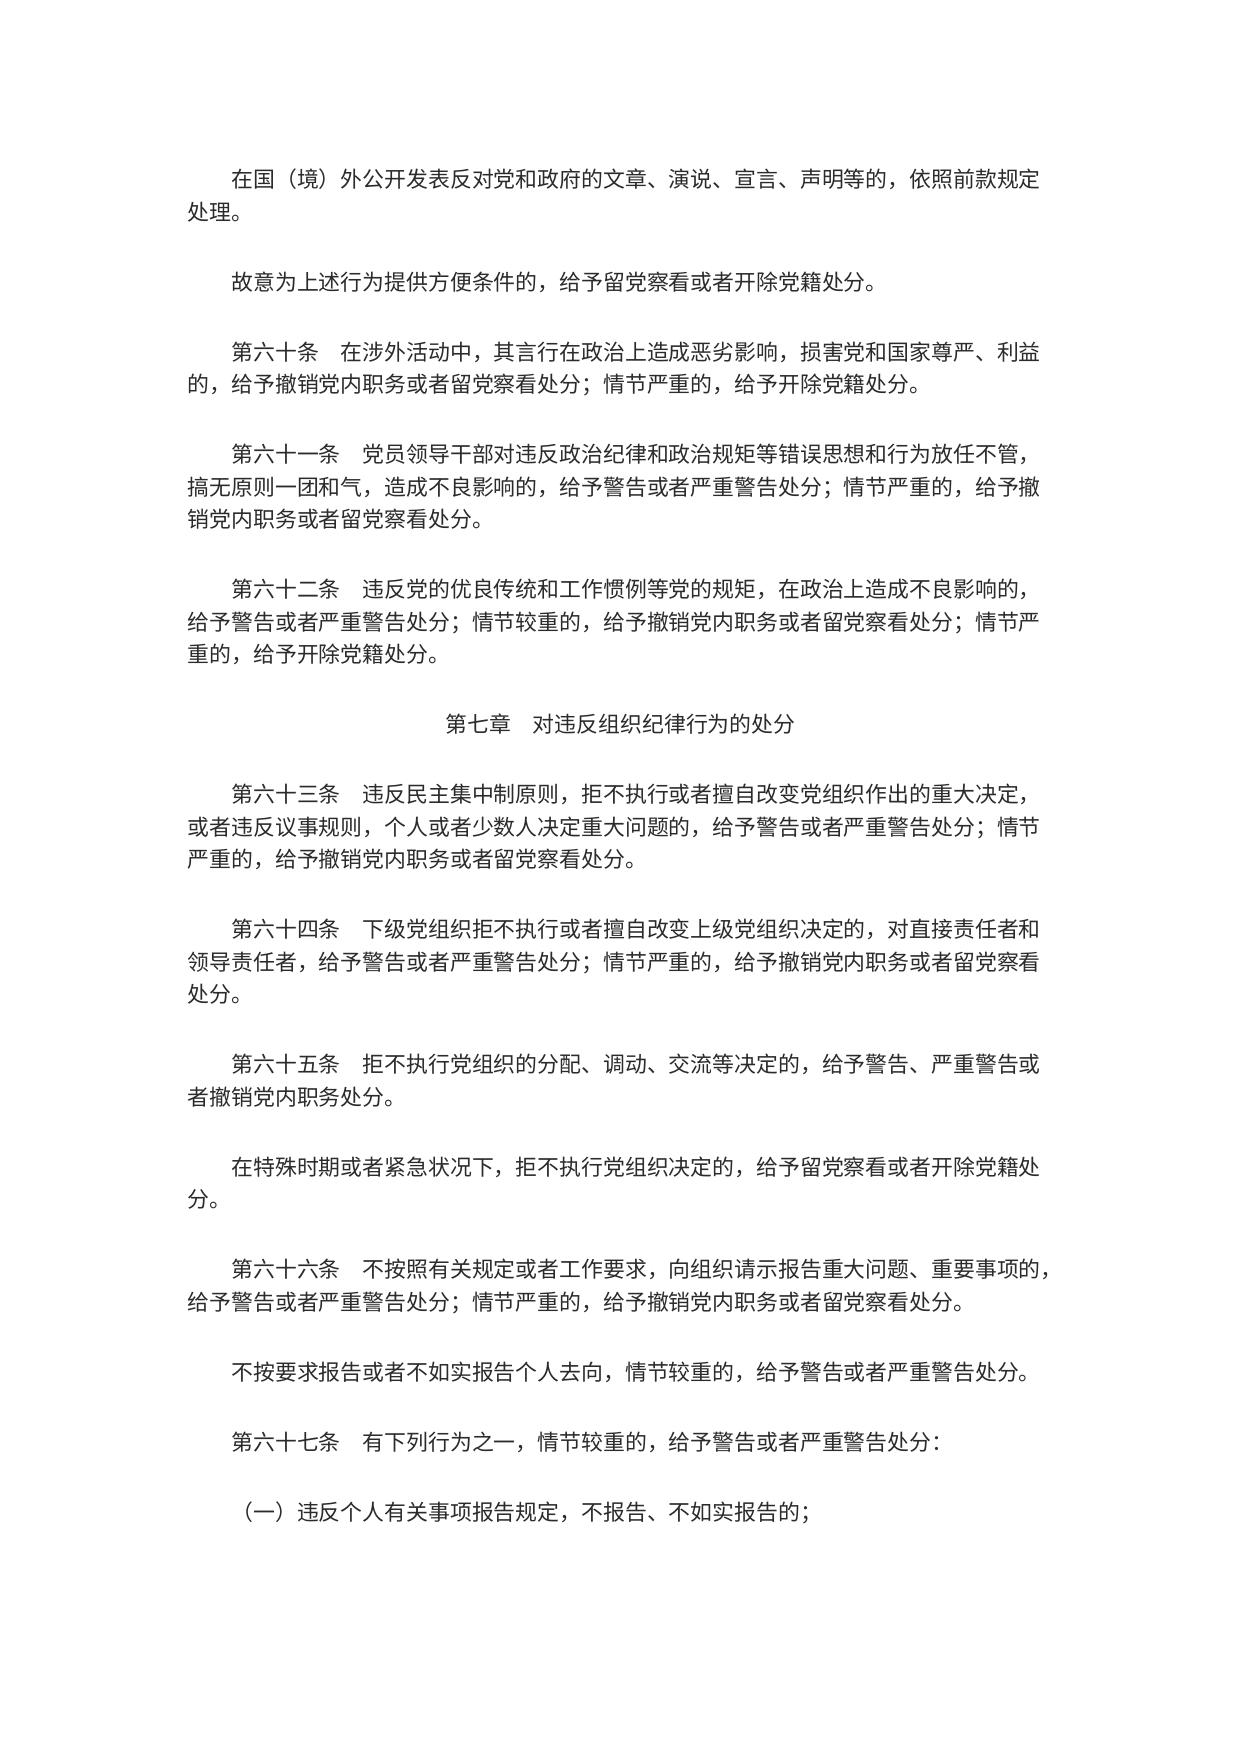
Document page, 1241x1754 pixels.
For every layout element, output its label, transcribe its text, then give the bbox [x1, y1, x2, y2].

text 第六十二条 违反党的优良传统和工作惯例等党的规矩，在政治上造成不良影响的，给予警告或者严重警告处分；情节较重的，给予撤销党内职务或者留党察看处分；情节严重的，给予开除党籍处分。 [187, 572, 1053, 669]
text 第六十一条 党员领导干部对违反政治纪律和政治规矩等错误思想和行为放任不管，搞无原则一团和气，造成不良影响的，给予警告或者严重警告处分；情节严重的，给予撤销党内职务或者留党察看处分。 [187, 437, 1053, 534]
text 第六十七条 有下列行为之一，情节较重的，给予警告或者严重警告处分： [187, 1424, 1053, 1457]
text 在特殊时期或者紧急状况下，拒不执行党组织决定的，给予留党察看或者开除党籍处分。 [187, 1149, 1053, 1214]
text 第六十四条 下级党组织拒不执行或者擅自改变上级党组织决定的，对直接责任者和领导责任者，给予警告或者严重警告处分；情节严重的，给予撤销党内职务或者留党察看处分。 [187, 912, 1053, 1009]
text 故意为上述行为提供方便条件的，给予留党察看或者开除党籍处分。 [187, 264, 1053, 297]
text 第六十六条 不按照有关规定或者工作要求，向组织请示报告重大问题、重要事项的，给予警告或者严重警告处分；情节严重的，给予撤销党内职务或者留党察看处分。 [187, 1252, 1053, 1317]
text 第七章 对违反组织纪律行为的处分 [187, 707, 1053, 739]
text 不按要求报告或者不如实报告个人去向，情节较重的，给予警告或者严重警告处分。 [187, 1354, 1053, 1387]
text （一）违反个人有关事项报告规定，不报告、不如实报告的； [187, 1494, 1053, 1527]
text 第六十五条 拒不执行党组织的分配、调动、交流等决定的，给予警告、严重警告或者撤销党内职务处分。 [187, 1047, 1053, 1112]
text 第六十三条 违反民主集中制原则，拒不执行或者擅自改变党组织作出的重大决定，或者违反议事规则，个人或者少数人决定重大问题的，给予警告或者严重警告处分；情节严重的，给予撤销党内职务或者留党察看处分。 [187, 777, 1053, 874]
text 第六十条 在涉外活动中，其言行在政治上造成恶劣影响，损害党和国家尊严、利益的，给予撤销党内职务或者留党察看处分；情节严重的，给予开除党籍处分。 [187, 334, 1053, 399]
text 在国（境）外公开发表反对党和政府的文章、演说、宣言、声明等的，依照前款规定处理。 [187, 162, 1053, 227]
